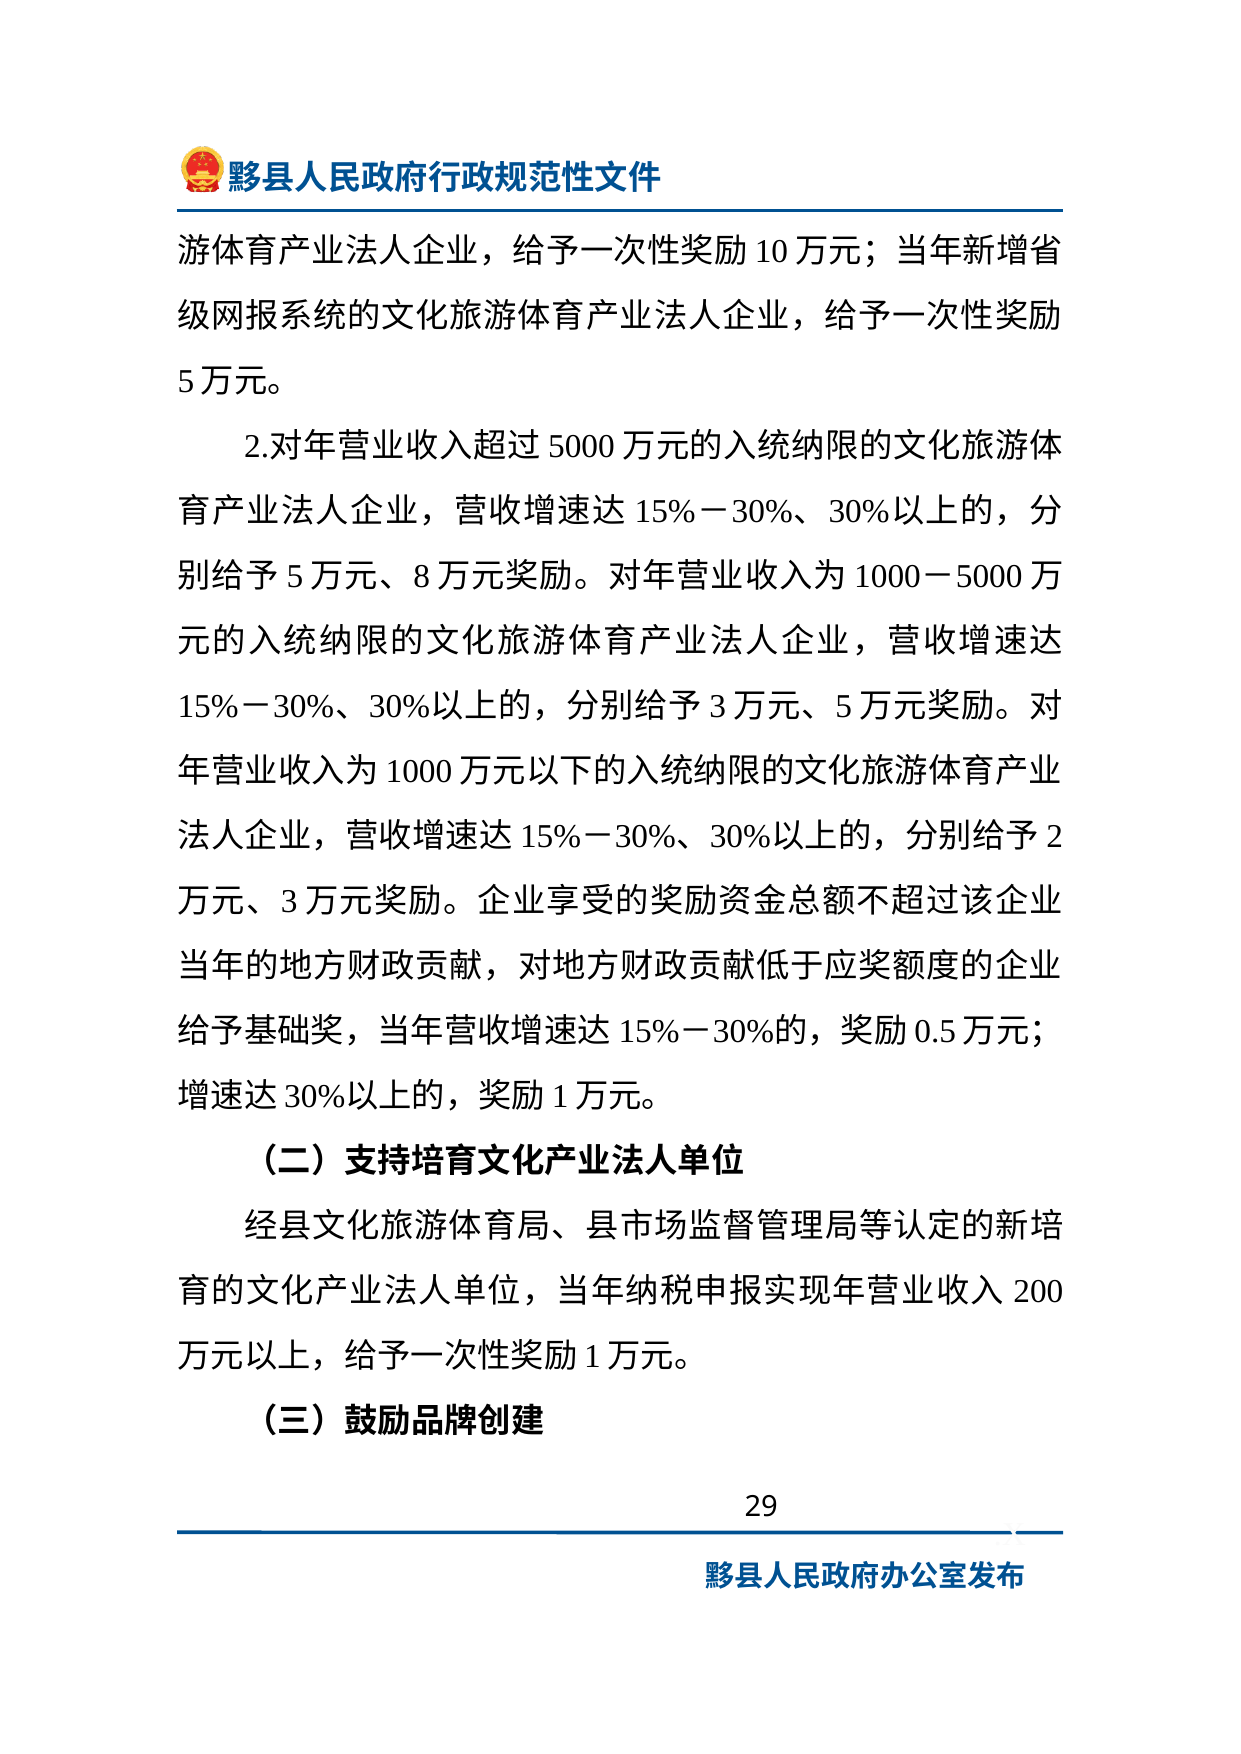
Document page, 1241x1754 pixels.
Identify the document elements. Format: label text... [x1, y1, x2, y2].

text 1.经县统计局认定的当年新增国家级网报系统的文化旅游体育产业法人企业，给予一次性奖励10万元；当年新增省级网报系统的文化旅游体育产业法人企业，给予一次性奖励5万元。 [177, 215, 1063, 410]
text 2.对年营业收入超过5000万元的入统纳限的文化旅游体育产业法人企业，营收增速达15%－30%、30%以上的，分别给予5万元、8万元奖励。对年营业收入为1000－5000万元的入统纳限的文化旅游体育产业法人企业，营收增速达15%－30%、30%以上的，分别给予3万元、5万元奖励。对年营业收入为1000万元以下的入统纳限的文化旅游体育产业法人企业，营收增速达15%－30%、30%以上的，分别给予2万元、3万元奖励。企业享受的奖励资金总额不超过该企业当年的地方财政贡献，对地方财政贡献低于应奖额度的企业给予基础奖，当年营收增速达15%－30%的，奖励0.5万元；增速达30%以上的，奖励1万元。 [177, 410, 1063, 1125]
picture [177, 145, 228, 196]
text （三）鼓励品牌创建 [177, 1385, 1063, 1450]
text 经县文化旅游体育局、县市场监督管理局等认定的新培育的文化产业法人单位，当年纳税申报实现年营业收入200万元以上，给予一次性奖励1万元。 [177, 1190, 1063, 1385]
text （二）支持培育文化产业法人单位 [177, 1125, 1063, 1190]
